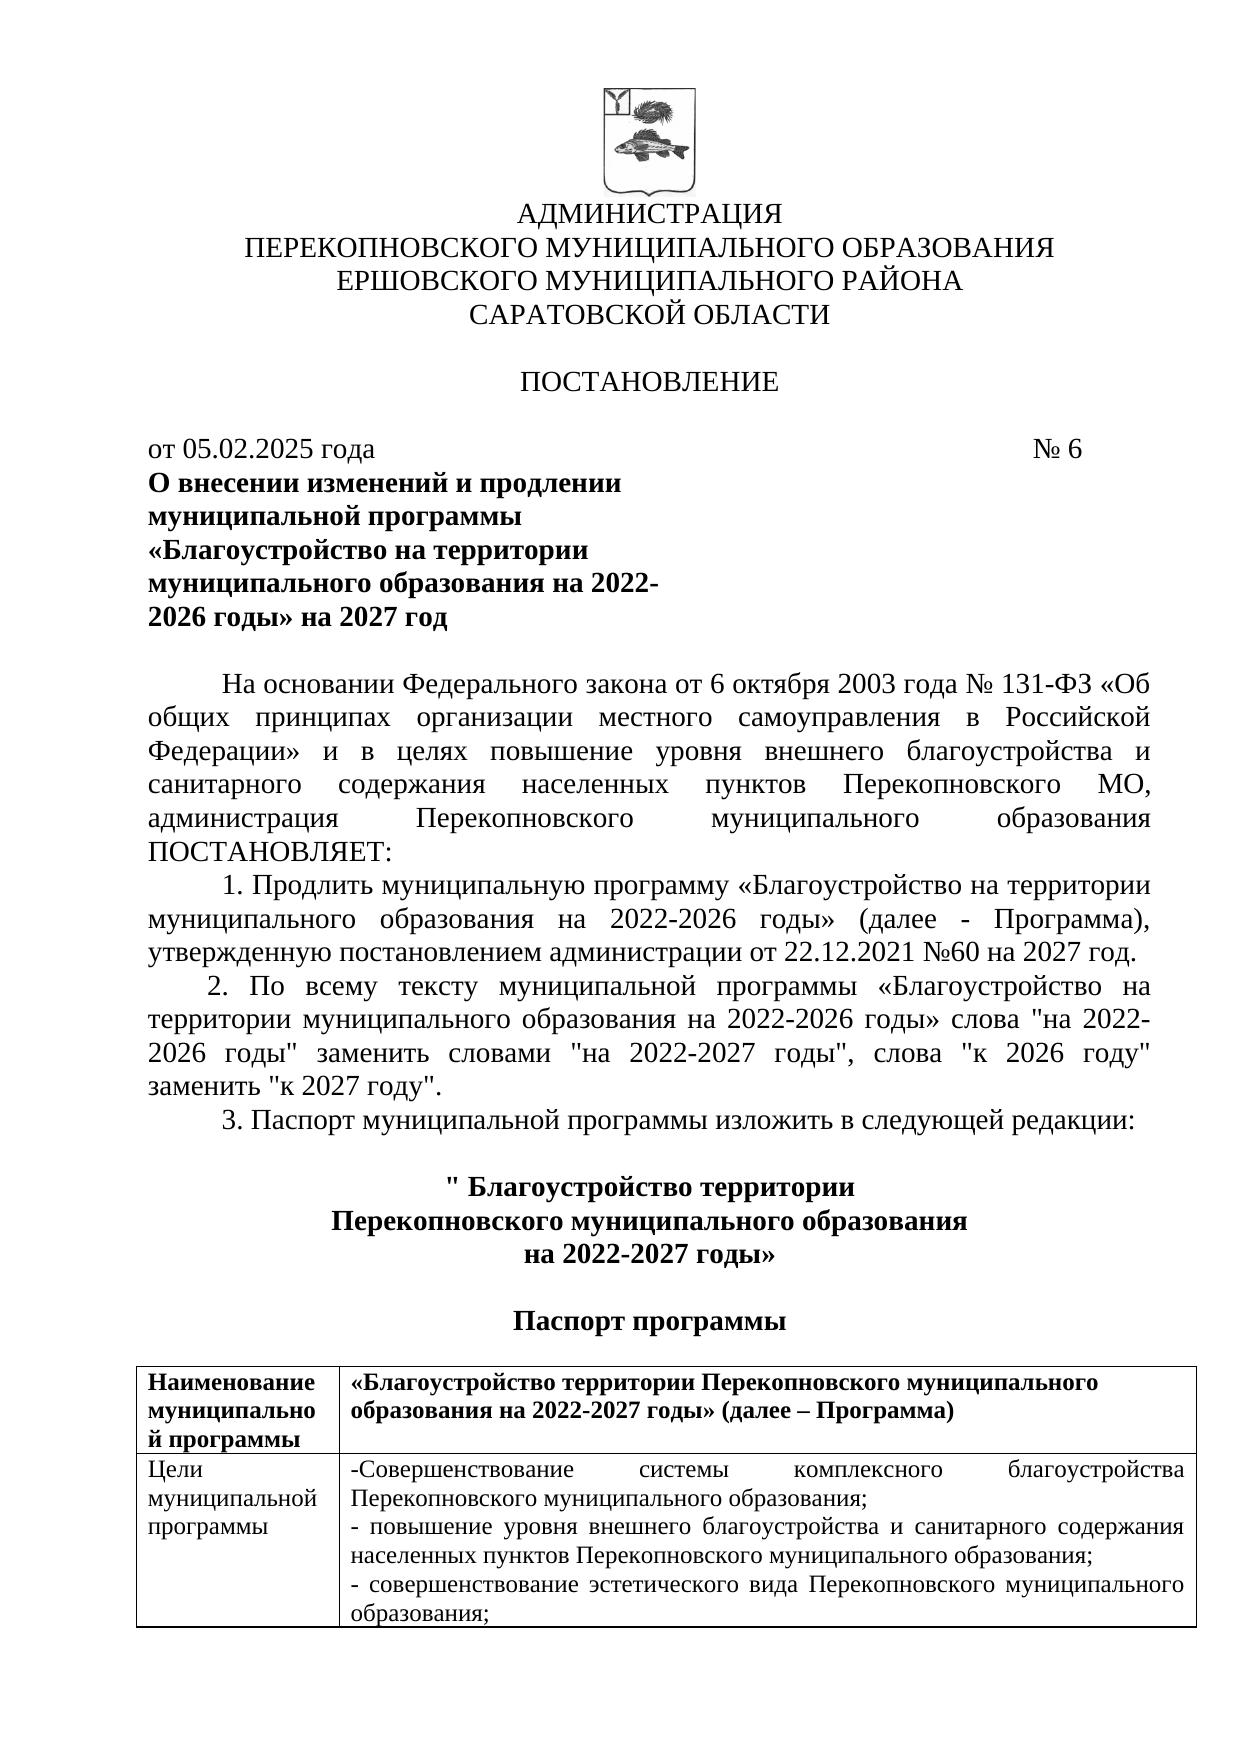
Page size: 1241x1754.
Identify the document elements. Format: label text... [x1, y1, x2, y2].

text Перекопновского муниципального образования [148, 1203, 1152, 1236]
text ПОСТАНОВЛЕНИЕ [148, 364, 1152, 398]
text 2. По всему тексту муниципальной программы «Благоустройство на территории муниципального образования на 2022-2026 годы» слова "на 2022-2026 годы" заменить словами "на 2022-2027 годы", слова "к 2026 году" заменить "к 2027 году". [148, 968, 1152, 1102]
table_header «Благоустройство территории Перекопновского муниципального образования на 2022-2027 годы» (далее – Программа) [340, 1367, 1196, 1453]
text Паспорт программы [148, 1303, 1152, 1337]
text ПЕРЕКОПНОВСКОГО МУНИЦИПАЛЬНОГО ОБРАЗОВАНИЯ [148, 230, 1152, 263]
text САРАТОВСКОЙ ОБЛАСТИ [148, 297, 1152, 331]
text от 05.02.2025 года № 6 [148, 431, 1152, 465]
text О внесении изменений и продлении муниципальной программы «Благоустройство на территории муниципального образования на 2022-2026 годы» на 2027 год [148, 465, 679, 632]
table_header Наименование муниципальной программы [137, 1367, 339, 1453]
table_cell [137, 1454, 339, 1626]
text 3. Паспорт муниципальной программы изложить в следующей редакции: [148, 1102, 1152, 1136]
picture [603, 88, 696, 197]
text на 2022-2027 годы» [148, 1236, 1152, 1270]
text 1. Продлить муниципальную программу «Благоустройство на территории муниципального образования на 2022-2026 годы» (далее - Программа), утвержденную постановлением администрации от 22.12.2021 №60 на 2027 год. [148, 867, 1152, 968]
text ЕРШОВСКОГО МУНИЦИПАЛЬНОГО РАЙОНА [148, 263, 1152, 297]
text АДМИНИСТРАЦИЯ [148, 196, 1152, 230]
text На основании Федерального закона от 6 октября 2003 года № 131-ФЗ «Об общих принципах организации местного самоуправления в Российской Федерации» и в целях повышение уровня внешнего благоустройства и санитарного содержания населенных пунктов Перекопновского МО, администрация Перекопновского муниципального образования ПОСТАНОВЛЯЕТ: [148, 666, 1152, 867]
text " Благоустройство территории [148, 1169, 1152, 1203]
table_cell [340, 1454, 1196, 1626]
